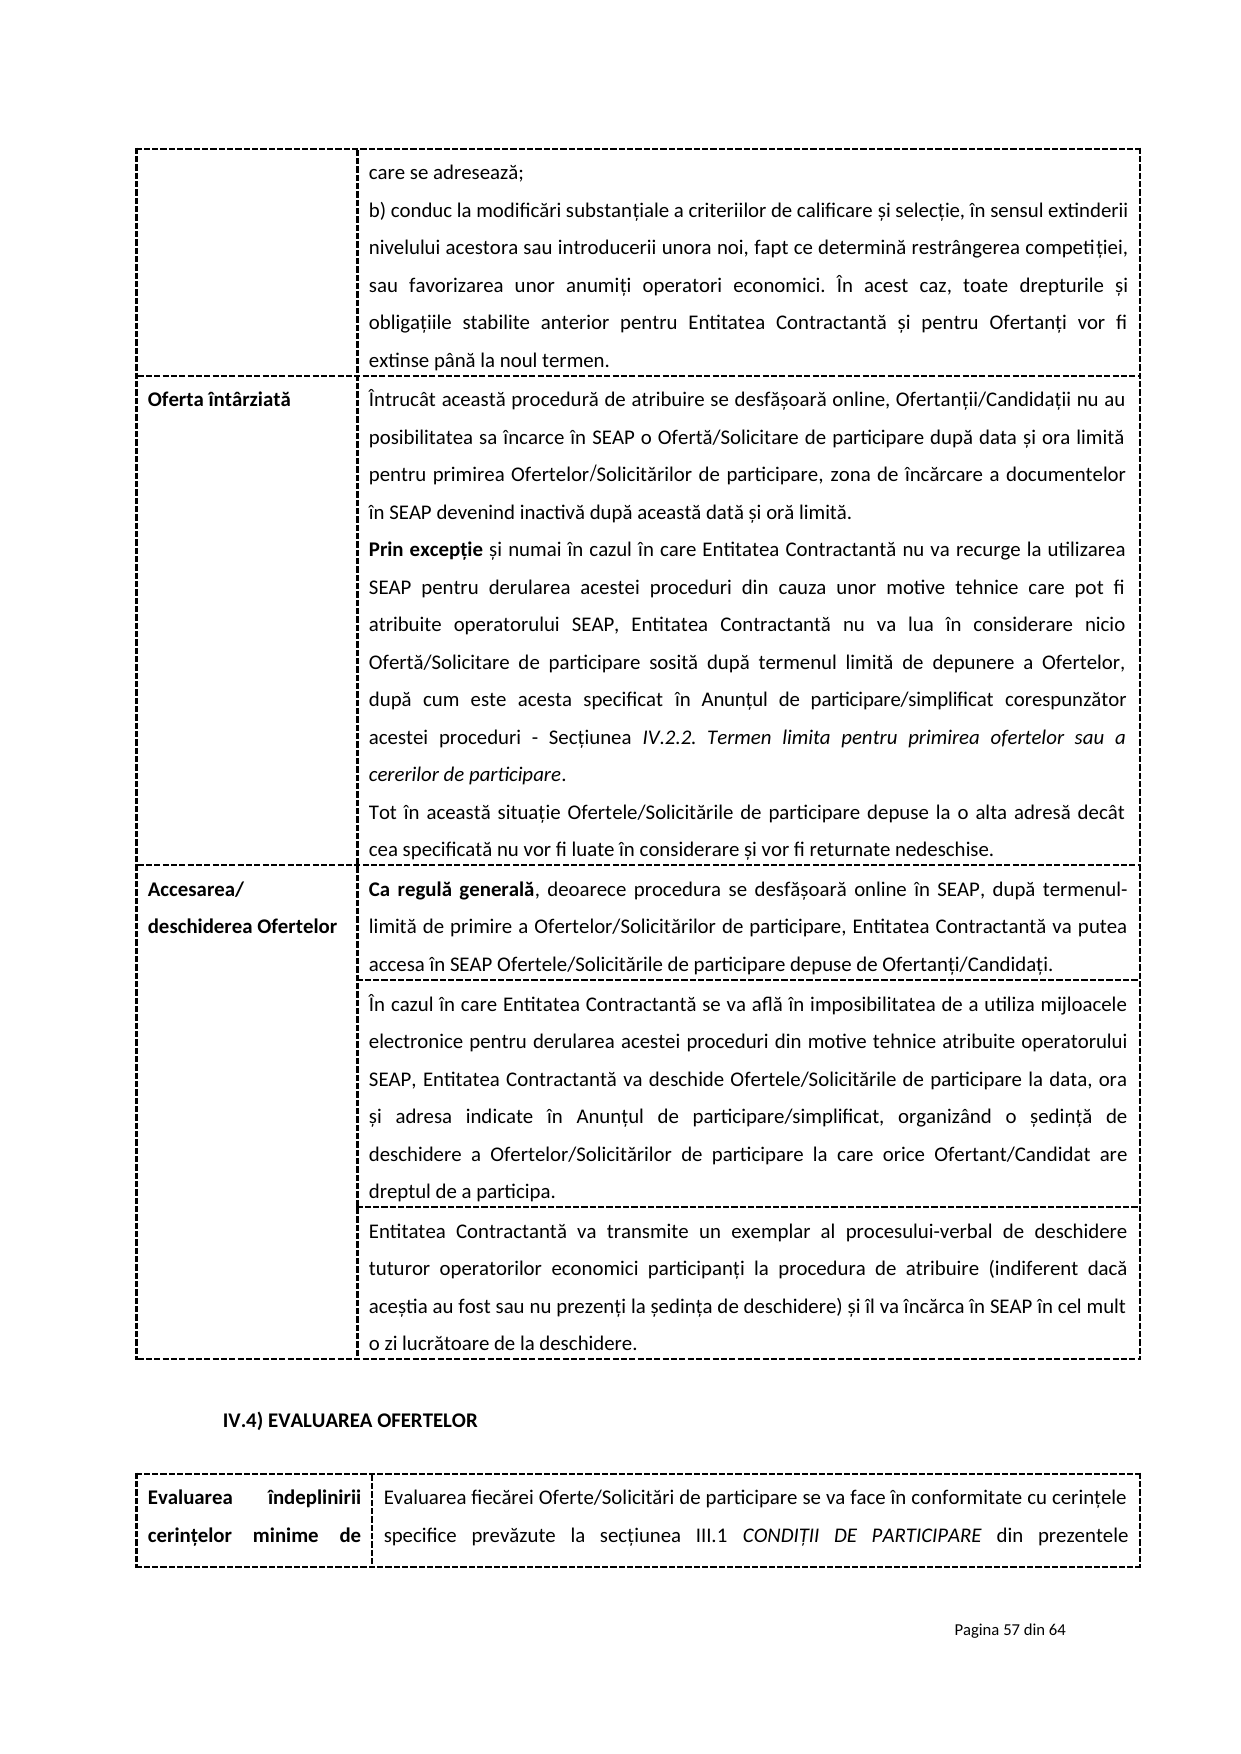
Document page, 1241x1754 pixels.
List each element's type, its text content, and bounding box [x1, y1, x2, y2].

table_cell Întrucât această procedură de atribuire se desfășoară online, Ofertanții/Candidații nu au posibilitatea sa încarce în SEAP o Ofertă/Solicitare de participare după data și ora limită pentru primirea Ofertelor/Solicitărilor de participare, zona de încărcare a documentelor în SEAP devenind inactivă după această dată și oră limită. Prin excepție și numai în cazul în care Entitatea Contractantă nu va recurge la utilizarea SEAP pentru derularea acestei proceduri din cauza unor motive tehnice care pot fi atribuite operatorului SEAP, Entitatea Contractantă nu va lua în considerare nicio Ofertă/Solicitare de participare sosită după termenul limită de depunere a Ofertelor, după cum este acesta specificat în Anunțul de participare/simplificat corespunzător acestei proceduri - Secțiunea IV.2.2. Termen limita pentru primirea ofertelor sau a cererilor de participare. Tot în această situație Ofertele/Solicitările de participare depuse la o alta adresă decât cea specificată nu vor fi luate în considerare și vor fi returnate nedeschise. [358, 375, 1140, 864]
subtitle IV.4) EVALUAREA OFERTELOR [223, 1398, 1093, 1435]
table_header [372, 1473, 1140, 1566]
table_cell Oferta întârziată [136, 375, 357, 864]
table_cell Accesarea/ deschiderea Ofertelor [136, 864, 357, 1358]
table_cell În cazul în care Entitatea Contractantă se va află în imposibilitatea de a utiliza mijloacele electronice pentru derularea acestei proceduri din motive tehnice atribuite operatorului SEAP, Entitatea Contractantă va deschide Ofertele/Solicitările de participare la data, ora și adresa indicate în Anunțul de participare/simplificat, organizând o ședință de deschidere a Ofertelor/Solicitărilor de participare la care orice Ofertant/Candidat are dreptul de a participa. [358, 979, 1140, 1206]
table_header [136, 1473, 372, 1566]
table_cell Entitatea Contractantă va transmite un exemplar al procesului-verbal de deschidere tuturor operatorilor economici participanți la procedura de atribuire (indiferent dacă aceștia au fost sau nu prezenți la ședința de deschidere) și îl va încărca în SEAP în cel mult o zi lucrătoare de la deschidere. [358, 1206, 1140, 1358]
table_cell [358, 148, 1140, 375]
table_cell Ca regulă generală, deoarece procedura se desfășoară online în SEAP, după termenul-limită de primire a Ofertelor/Solicitărilor de participare, Entitatea Contractantă va putea accesa în SEAP Ofertele/Solicitările de participare depuse de Ofertanți/Candidați. [358, 864, 1140, 979]
